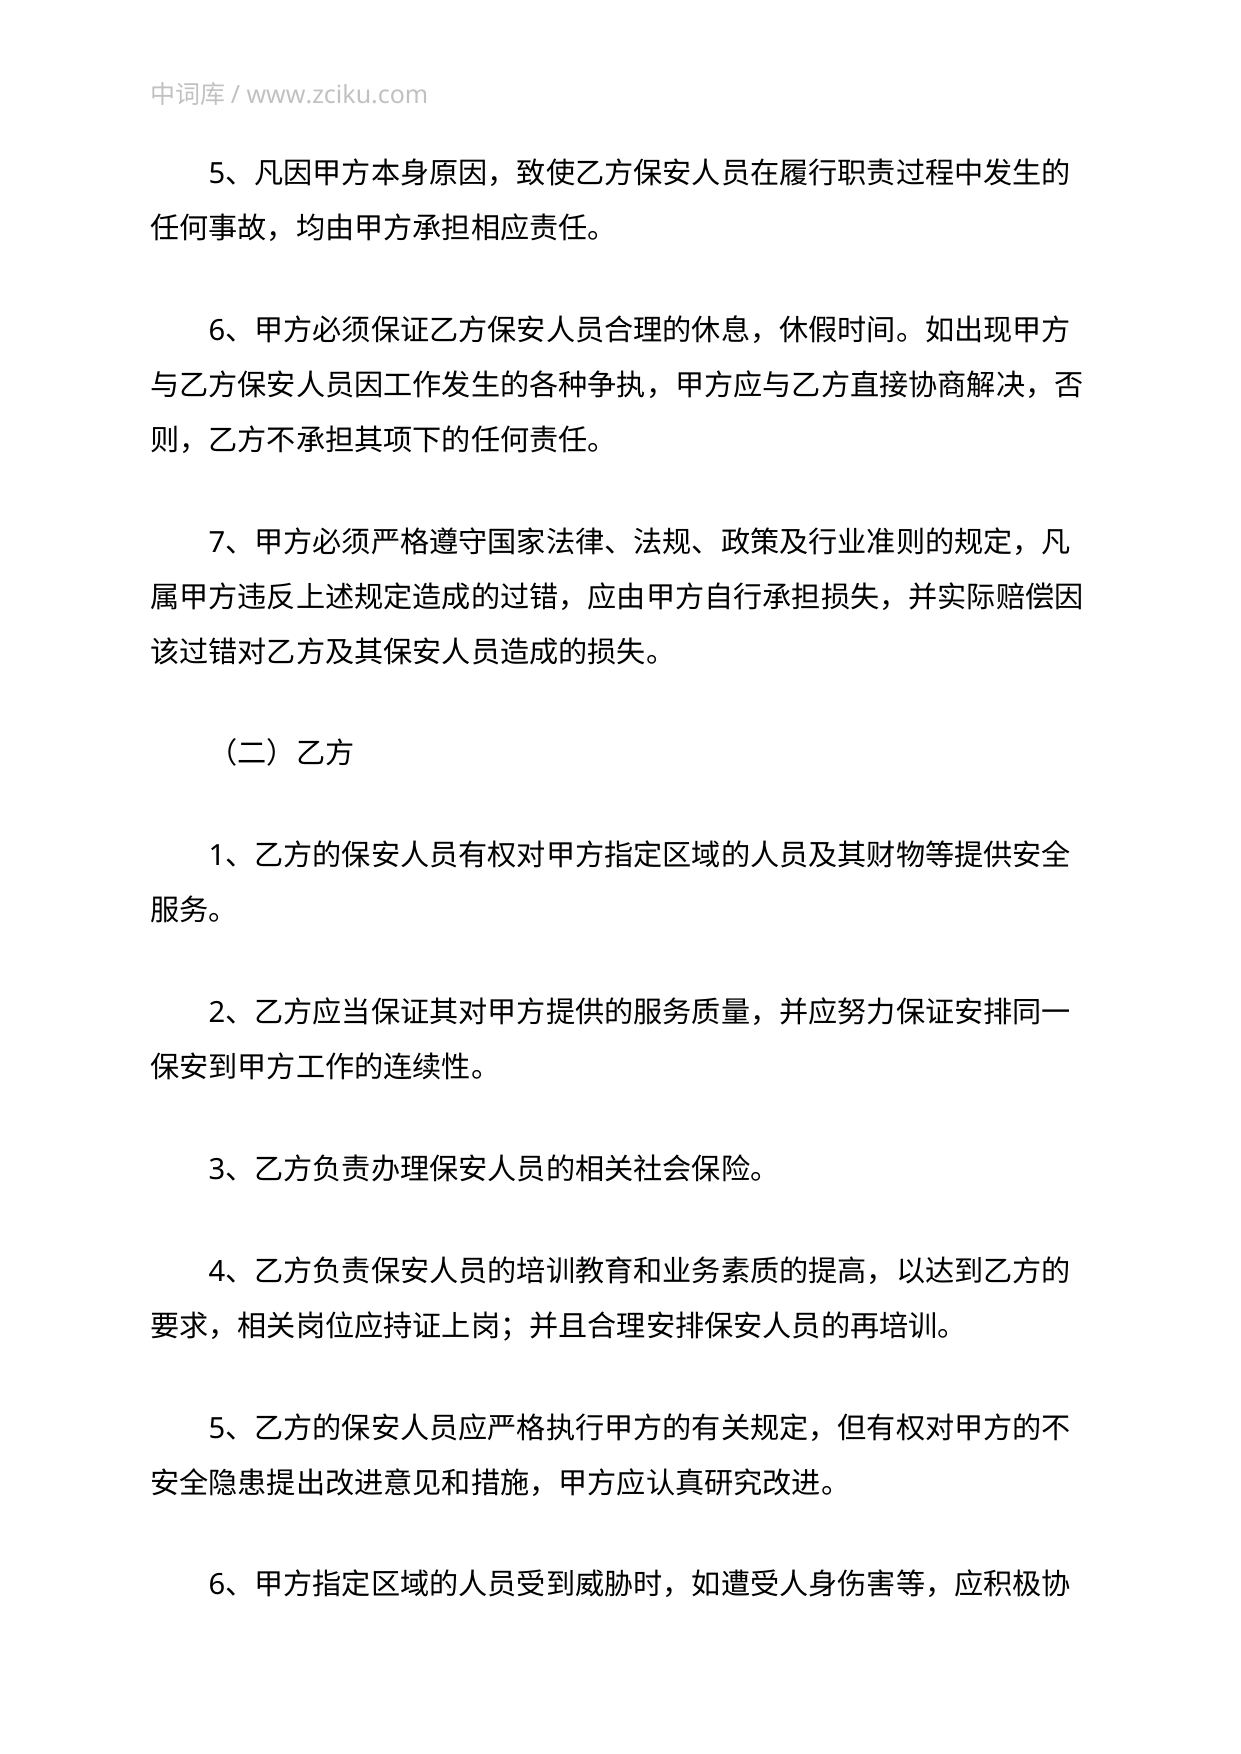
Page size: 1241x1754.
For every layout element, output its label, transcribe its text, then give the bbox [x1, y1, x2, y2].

text 5、凡因甲方本身原因，致使乙方保安人员在履行职责过程中发生的任何事故，均由甲方承担相应责任。 [150, 150, 1090, 247]
text 4、乙方负责保安人员的培训教育和业务素质的提高，以达到乙方的要求，相关岗位应持证上岗；并且合理安排保安人员的再培训。 [150, 1247, 1090, 1345]
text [150, 1561, 1090, 1603]
text 1、乙方的保安人员有权对甲方指定区域的人员及其财物等提供安全服务。 [150, 832, 1090, 929]
text 7、甲方必须严格遵守国家法律、法规、政策及行业准则的规定，凡属甲方违反上述规定造成的过错，应由甲方自行承担损失，并实际赔偿因该过错对乙方及其保安人员造成的损失。 [150, 518, 1090, 671]
text 2、乙方应当保证其对甲方提供的服务质量，并应努力保证安排同一保安到甲方工作的连续性。 [150, 989, 1090, 1086]
text 3、乙方负责办理保安人员的相关社会保险。 [150, 1145, 1090, 1188]
text 5、乙方的保安人员应严格执行甲方的有关规定，但有权对甲方的不安全隐患提出改进意见和措施，甲方应认真研究改进。 [150, 1404, 1090, 1501]
text 6、甲方必须保证乙方保安人员合理的休息，休假时间。如出现甲方与乙方保安人员因工作发生的各种争执，甲方应与乙方直接协商解决，否则，乙方不承担其项下的任何责任。 [150, 307, 1090, 459]
text （二）乙方 [150, 730, 1090, 772]
